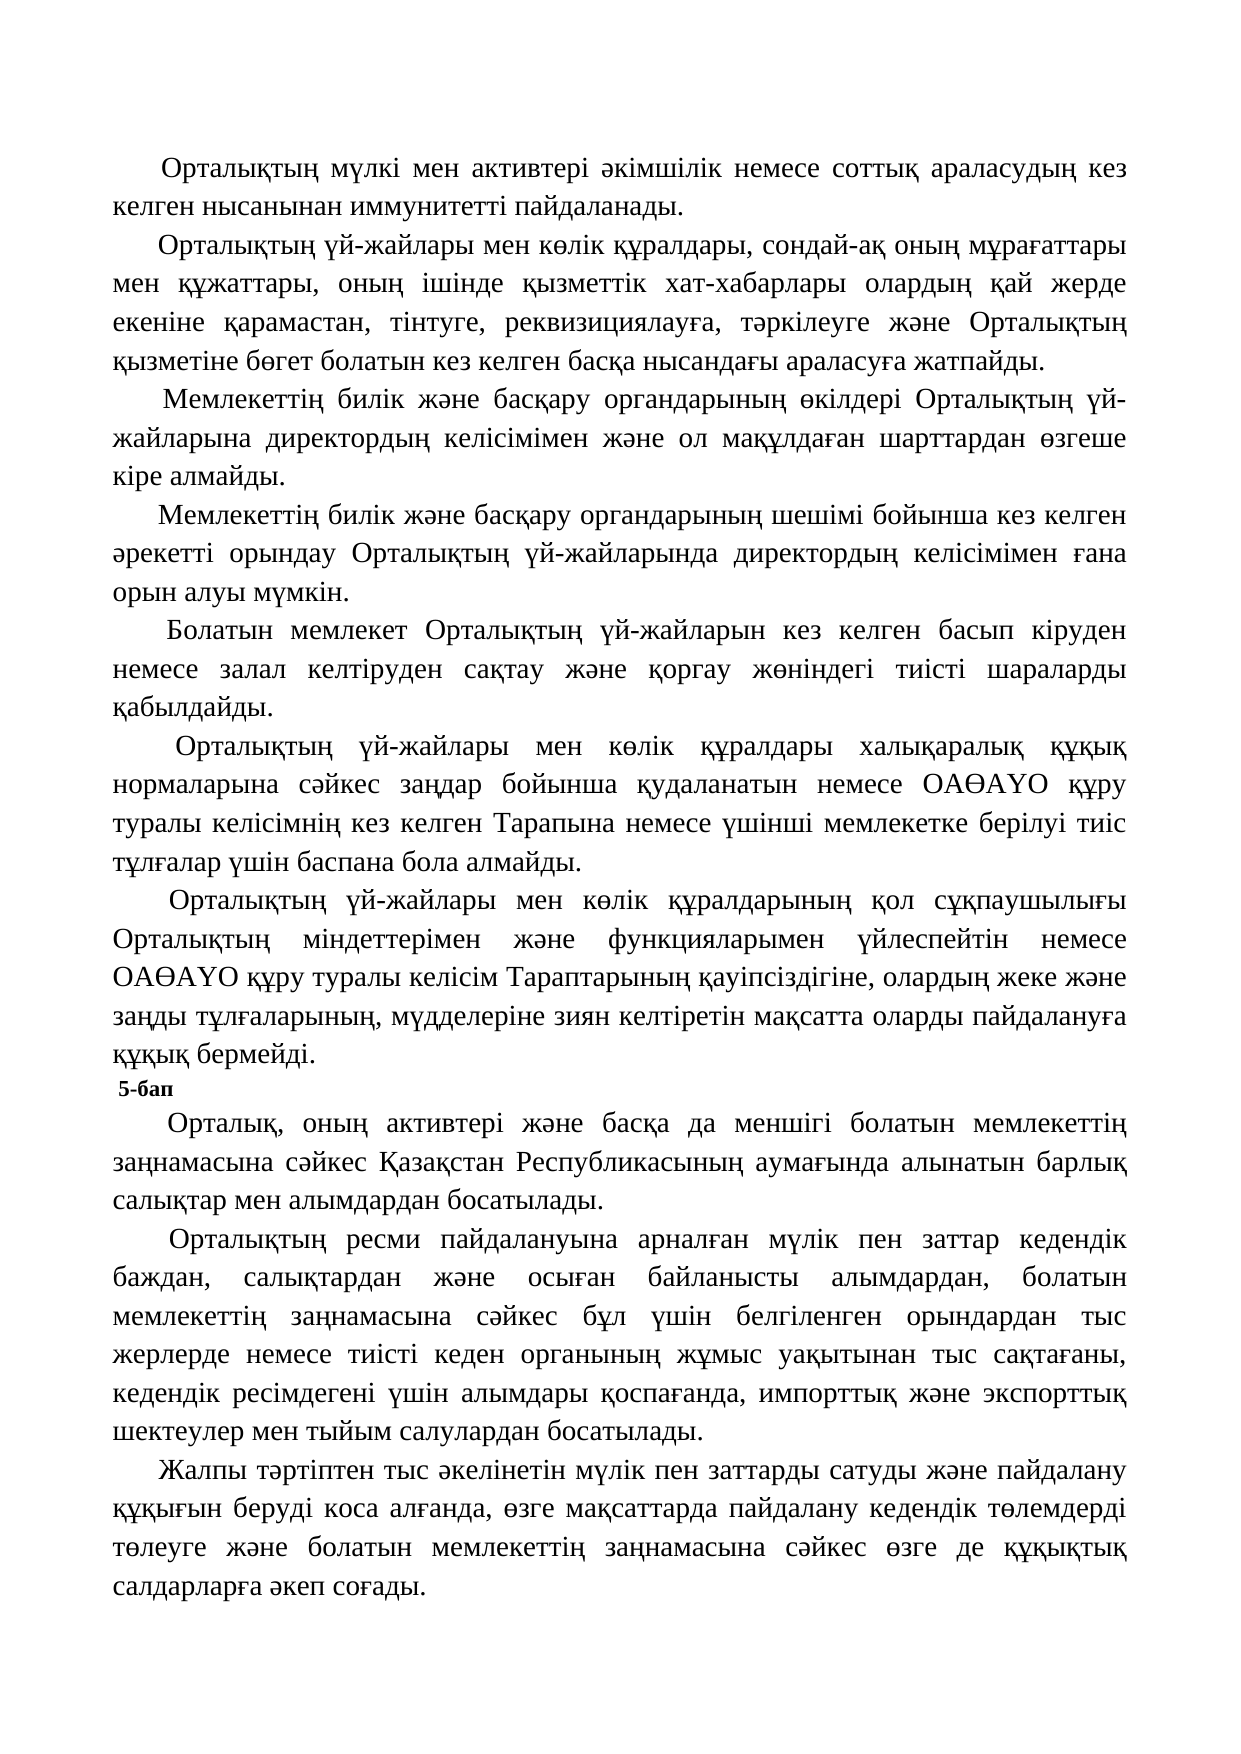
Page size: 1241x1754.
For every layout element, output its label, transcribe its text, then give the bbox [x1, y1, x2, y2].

text Орталықтың үй-жайлары мен көлік құралдары, сондай-ақ оның мұрағаттары мен құжаттары, оның ішінде қызметтік хат-хабарлары олардың қай жерде екеніне қарамастан, тінтуге, реквизициялауға, тәркілеуге және Орталықтың қызметіне бөгет болатын кез келген басқа нысандағы араласуға жатпайды. [112, 227, 1128, 376]
text Мемлекеттің билік және басқару органдарының өкілдері Орталықтың үй-жайларына директордың келісімімен және ол мақұлдаған шарттардан өзгеше кіре алмайды. [112, 381, 1128, 492]
text Жалпы тәртіптен тыс әкелінетін мүлік пен заттарды сатуды және пайдалану құқығын беруді коса алғанда, өзге мақсаттарда пайдалану кедендік төлемдерді төлеуге және болатын мемлекеттің заңнамасына сәйкес өзге де құқықтық салдарларға әкеп соғады. [112, 1452, 1128, 1601]
text Орталықтың үй-жайлары мен көлік құралдары халықаралық құқық нормаларына сәйкес заңдар бойынша қудаланатын немесе ОАӨАҮО құру туралы келісімнің кез келген Тарапына немесе үшінші мемлекетке берілуі тиіс тұлғалар үшін баспана бола алмайды. [112, 728, 1128, 877]
text Болатын мемлекет Орталықтың үй-жайларын кез келген басып кіруден немесе залал келтіруден сақтау және қоргау жөніндегі тиісті шараларды қабылдайды. [112, 612, 1128, 723]
text Орталықтың үй-жайлары мен көлік құралдарының қол сұқпаушылығы Орталықтың міндеттерімен және функцияларымен үйлеспейтін немесе ОАӨАҮО құру туралы келісім Тараптарының қауіпсіздігіне, олардың жеке және заңды тұлғаларының, мүдделеріне зиян келтіретін мақсатта оларды пайдалануға құқық бермейді. [112, 882, 1128, 1070]
text Мемлекеттің билік және басқару органдарының шешімі бойынша кез келген әрекетті орындау Орталықтың үй-жайларында директордың келісімімен ғана орын алуы мүмкін. [112, 497, 1128, 607]
text 5-бап [112, 1075, 1128, 1101]
text Орталықтың ресми пайдалануына арналған мүлік пен заттар кедендік баждан, салықтардан және осыған байланысты алымдардан, болатын мемлекеттің заңнамасына сәйкес бұл үшін белгіленген орындардан тыс жерлерде немесе тиісті кеден органының жұмыс уақытынан тыс сақтағаны, кедендік ресімдегені үшін алымдары қоспағанда, импорттық және экспорттық шектеулер мен тыйым салулардан босатылады. [112, 1221, 1128, 1447]
text Орталықтың мүлкі мен активтері әкімшілік немесе соттық араласудың кез келген нысанынан иммунитетті пайдаланады. [112, 150, 1128, 222]
text Орталық, оның активтері және басқа да меншігі болатын мемлекеттің заңнамасына сәйкес Қазақстан Республикасының аумағында алынатын барлық салықтар мен алымдардан босатылады. [112, 1105, 1128, 1216]
